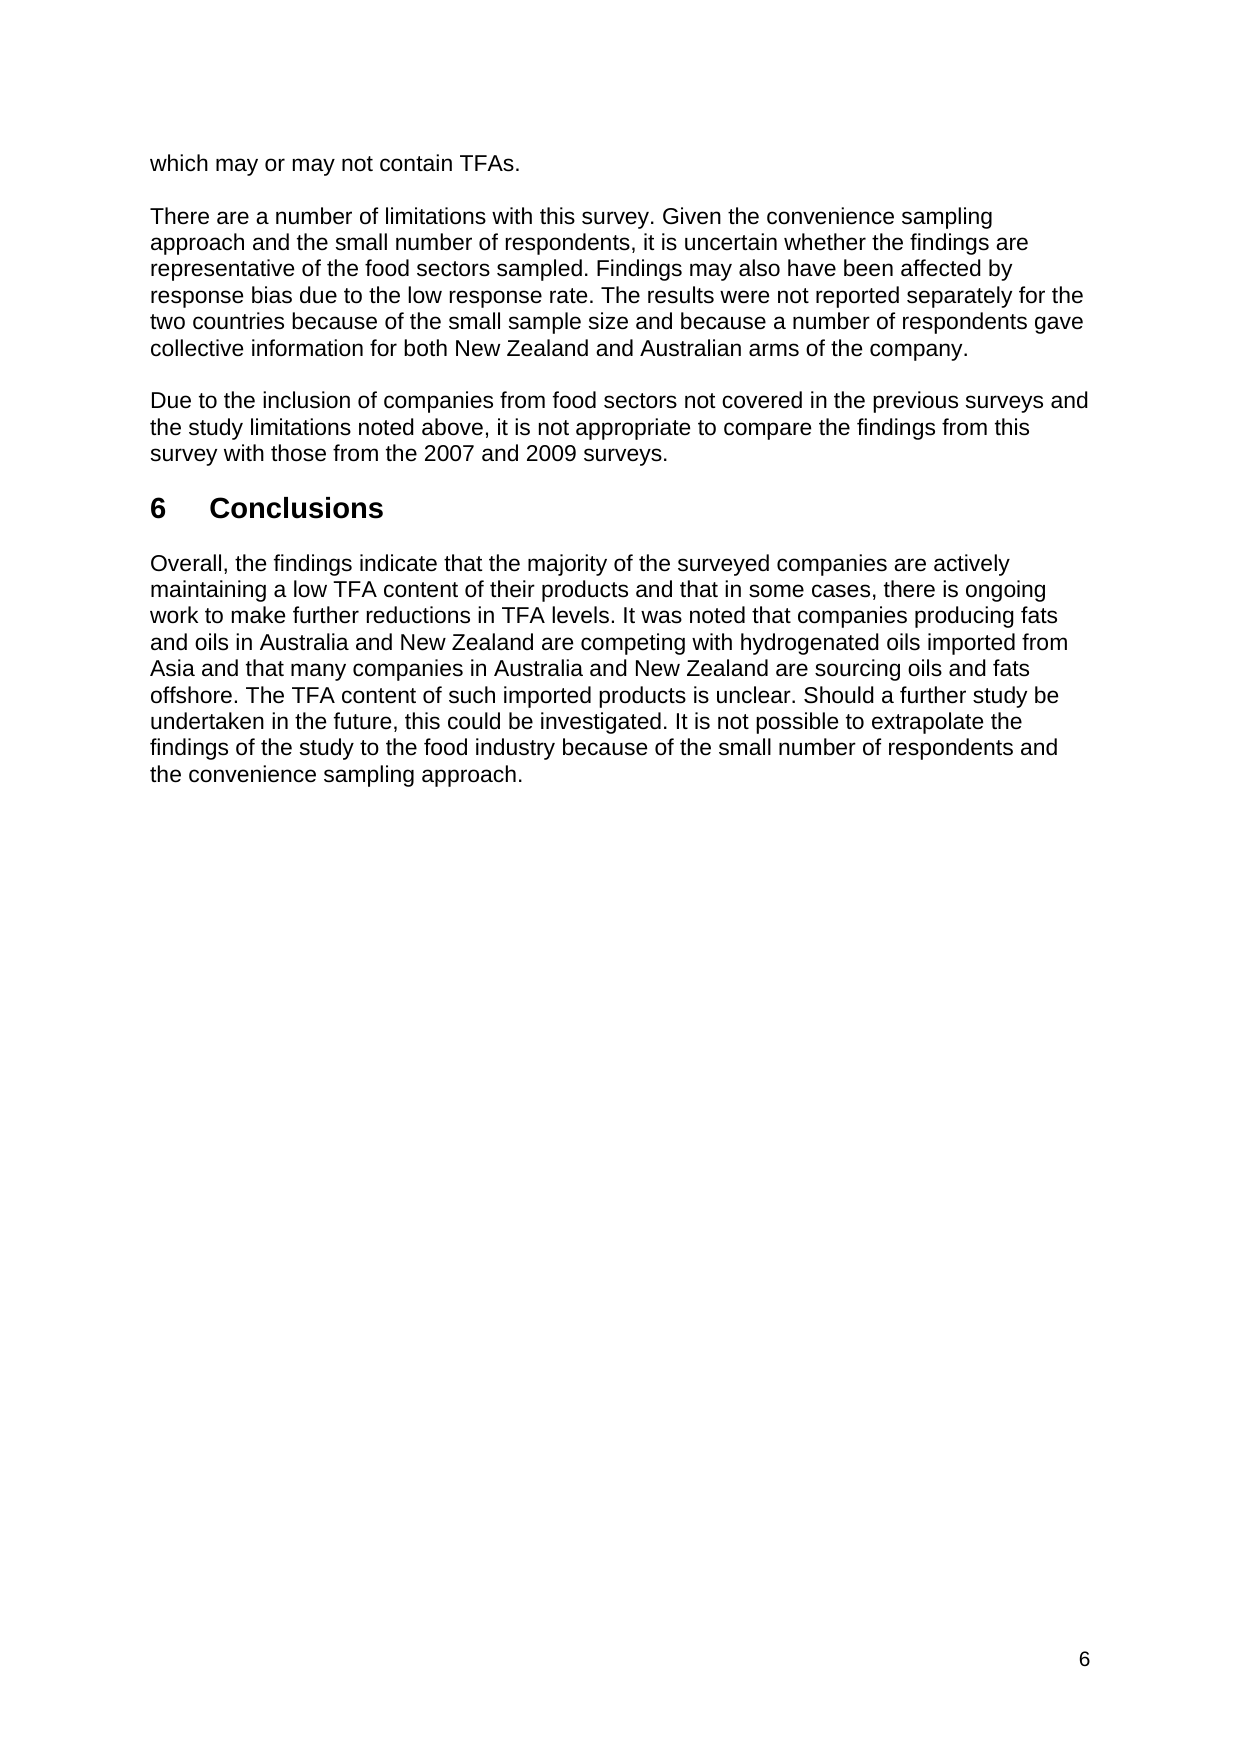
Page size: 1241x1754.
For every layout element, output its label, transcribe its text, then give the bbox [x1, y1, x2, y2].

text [150, 150, 1090, 176]
text Due to the inclusion of companies from food sectors not covered in the previous surveys and the study limitations noted above, it is not appropriate to compare the findings from this survey with those from the 2007 and 2009 surveys. [150, 387, 1090, 466]
text Overall, the findings indicate that the majority of the surveyed companies are actively maintaining a low TFA content of their products and that in some cases, there is ongoing work to make further reductions in TFA levels. It was noted that companies producing fats and oils in Australia and New Zealand are competing with hydrogenated oils imported from Asia and that many companies in Australia and New Zealand are sourcing oils and fats offshore. The TFA content of such imported products is unclear. Should a further study be undertaken in the future, this could be investigated. It is not possible to extrapolate the findings of the study to the food industry because of the small number of respondents and the convenience sampling approach. [150, 550, 1090, 787]
text There are a number of limitations with this survey. Given the convenience sampling approach and the small number of respondents, it is uncertain whether the findings are representative of the food sectors sampled. Findings may also have been affected by response bias due to the low response rate. The results were not reported separately for the two countries because of the small sample size and because a number of respondents gave collective information for both New Zealand and Australian arms of the company. [150, 203, 1090, 361]
subtitle Conclusions [150, 491, 1090, 525]
